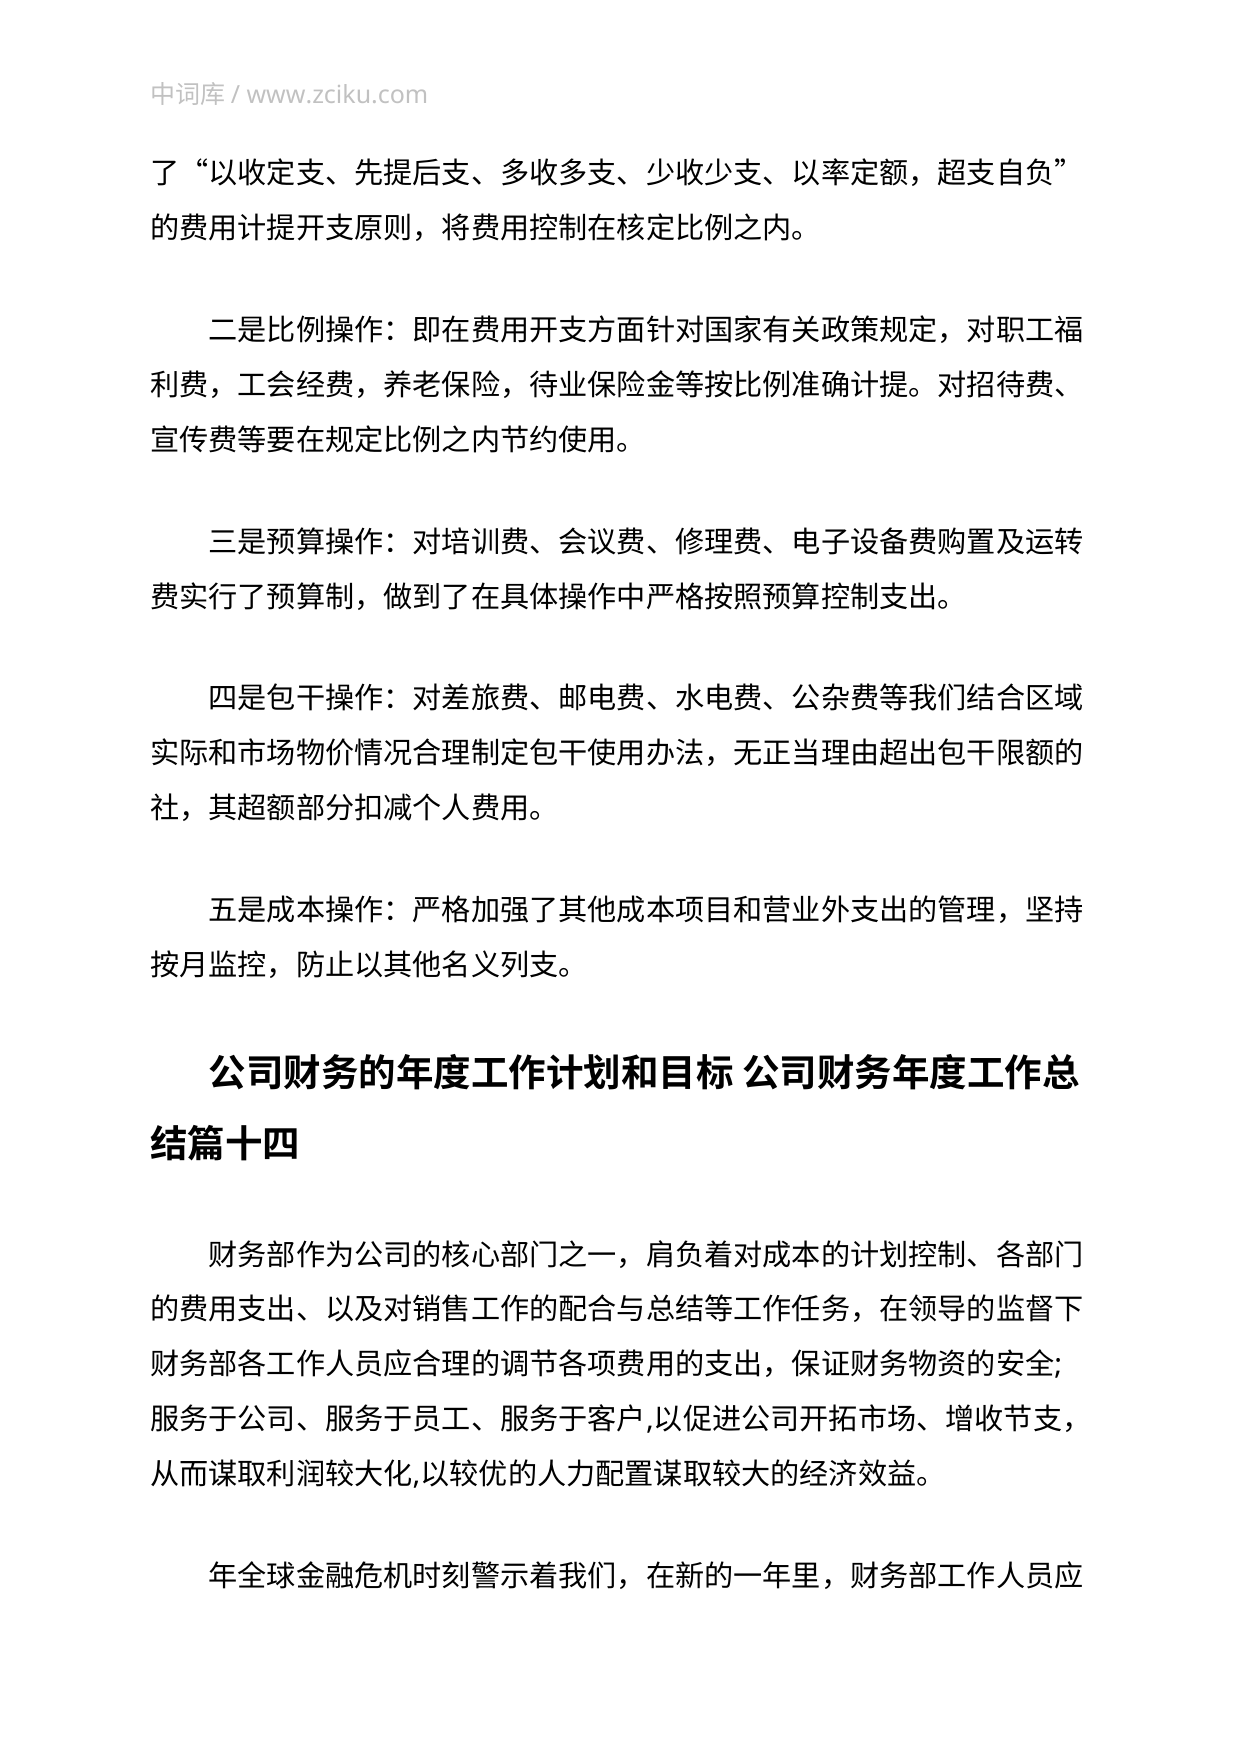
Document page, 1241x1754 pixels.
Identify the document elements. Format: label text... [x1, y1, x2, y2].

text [150, 1553, 1090, 1595]
text 三是预算操作：对培训费、会议费、修理费、电子设备费购置及运转费实行了预算制，做到了在具体操作中严格按照预算控制支出。 [150, 518, 1090, 615]
text 四是包干操作：对差旅费、邮电费、水电费、公杂费等我们结合区域实际和市场物价情况合理制定包干使用办法，无正当理由超出包干限额的社，其超额部分扣减个人费用。 [150, 675, 1090, 827]
text 公司财务的年度工作计划和目标 公司财务年度工作总结篇十四 [150, 1043, 1090, 1168]
text 财务部作为公司的核心部门之一，肩负着对成本的计划控制、各部门的费用支出、以及对销售工作的配合与总结等工作任务，在领导的监督下财务部各工作人员应合理的调节各项费用的支出，保证财务物资的安全;服务于公司、服务于员工、服务于客户,以促进公司开拓市场、增收节支，从而谋取利润较大化,以较优的人力配置谋取较大的经济效益。 [150, 1231, 1090, 1493]
text 五是成本操作：严格加强了其他成本项目和营业外支出的管理，坚持按月监控，防止以其他名义列支。 [150, 886, 1090, 984]
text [150, 150, 1090, 247]
text 二是比例操作：即在费用开支方面针对国家有关政策规定，对职工福利费，工会经费，养老保险，待业保险金等按比例准确计提。对招待费、宣传费等要在规定比例之内节约使用。 [150, 307, 1090, 459]
